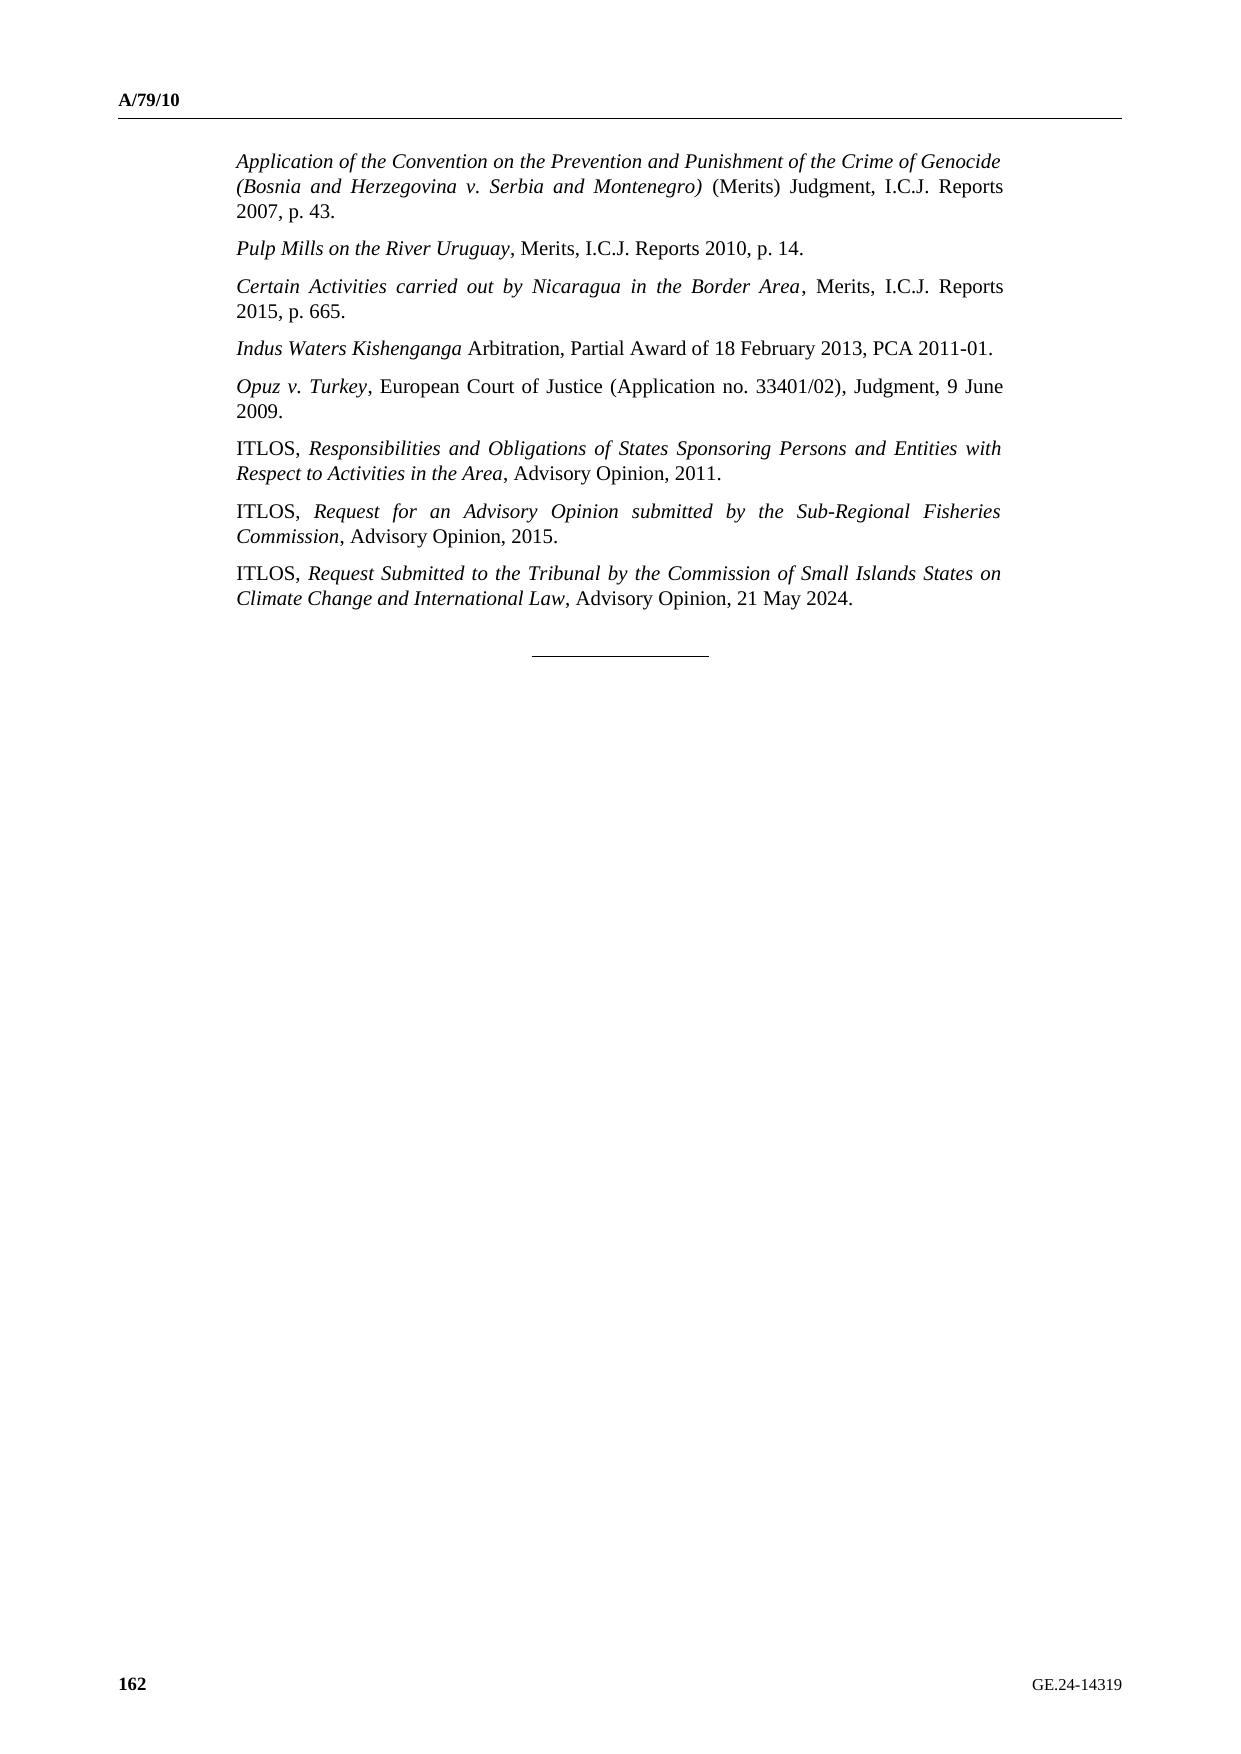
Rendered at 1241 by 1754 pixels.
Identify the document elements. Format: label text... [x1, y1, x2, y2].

text Pulp Mills on the River Uruguay, Merits, I.C.J. Reports 2010, p. 14. [236, 235, 1004, 260]
text Opuz v. Turkey, European Court of Justice (Application no. 33401/02), Judgment, 9 June 2009. [236, 373, 1004, 423]
text ITLOS, Responsibilities and Obligations of States Sponsoring Persons and Entities with Respect to Activities in the Area, Advisory Opinion, 2011. [236, 435, 1004, 485]
text Application of the Convention on the Prevention and Punishment of the Crime of Genocide (Bosnia and Herzegovina v. Serbia and Montenegro) (Merits) Judgment, I.C.J. Reports 2007, p. 43. [236, 148, 1004, 223]
text Certain Activities carried out by Nicaragua in the Border Area, Merits, I.C.J. Reports 2015, p. 665. [236, 273, 1004, 323]
text ITLOS, Request Submitted to the Tribunal by the Commission of Small Islands States on Climate Change and International Law, Advisory Opinion, 21 May 2024. [236, 560, 1004, 610]
text Indus Waters Kishenganga Arbitration, Partial Award of 18 February 2013, PCA 2011-01. [236, 335, 1004, 360]
text ITLOS, Request for an Advisory Opinion submitted by the Sub-Regional Fisheries Commission, Advisory Opinion, 2015. [236, 498, 1004, 548]
